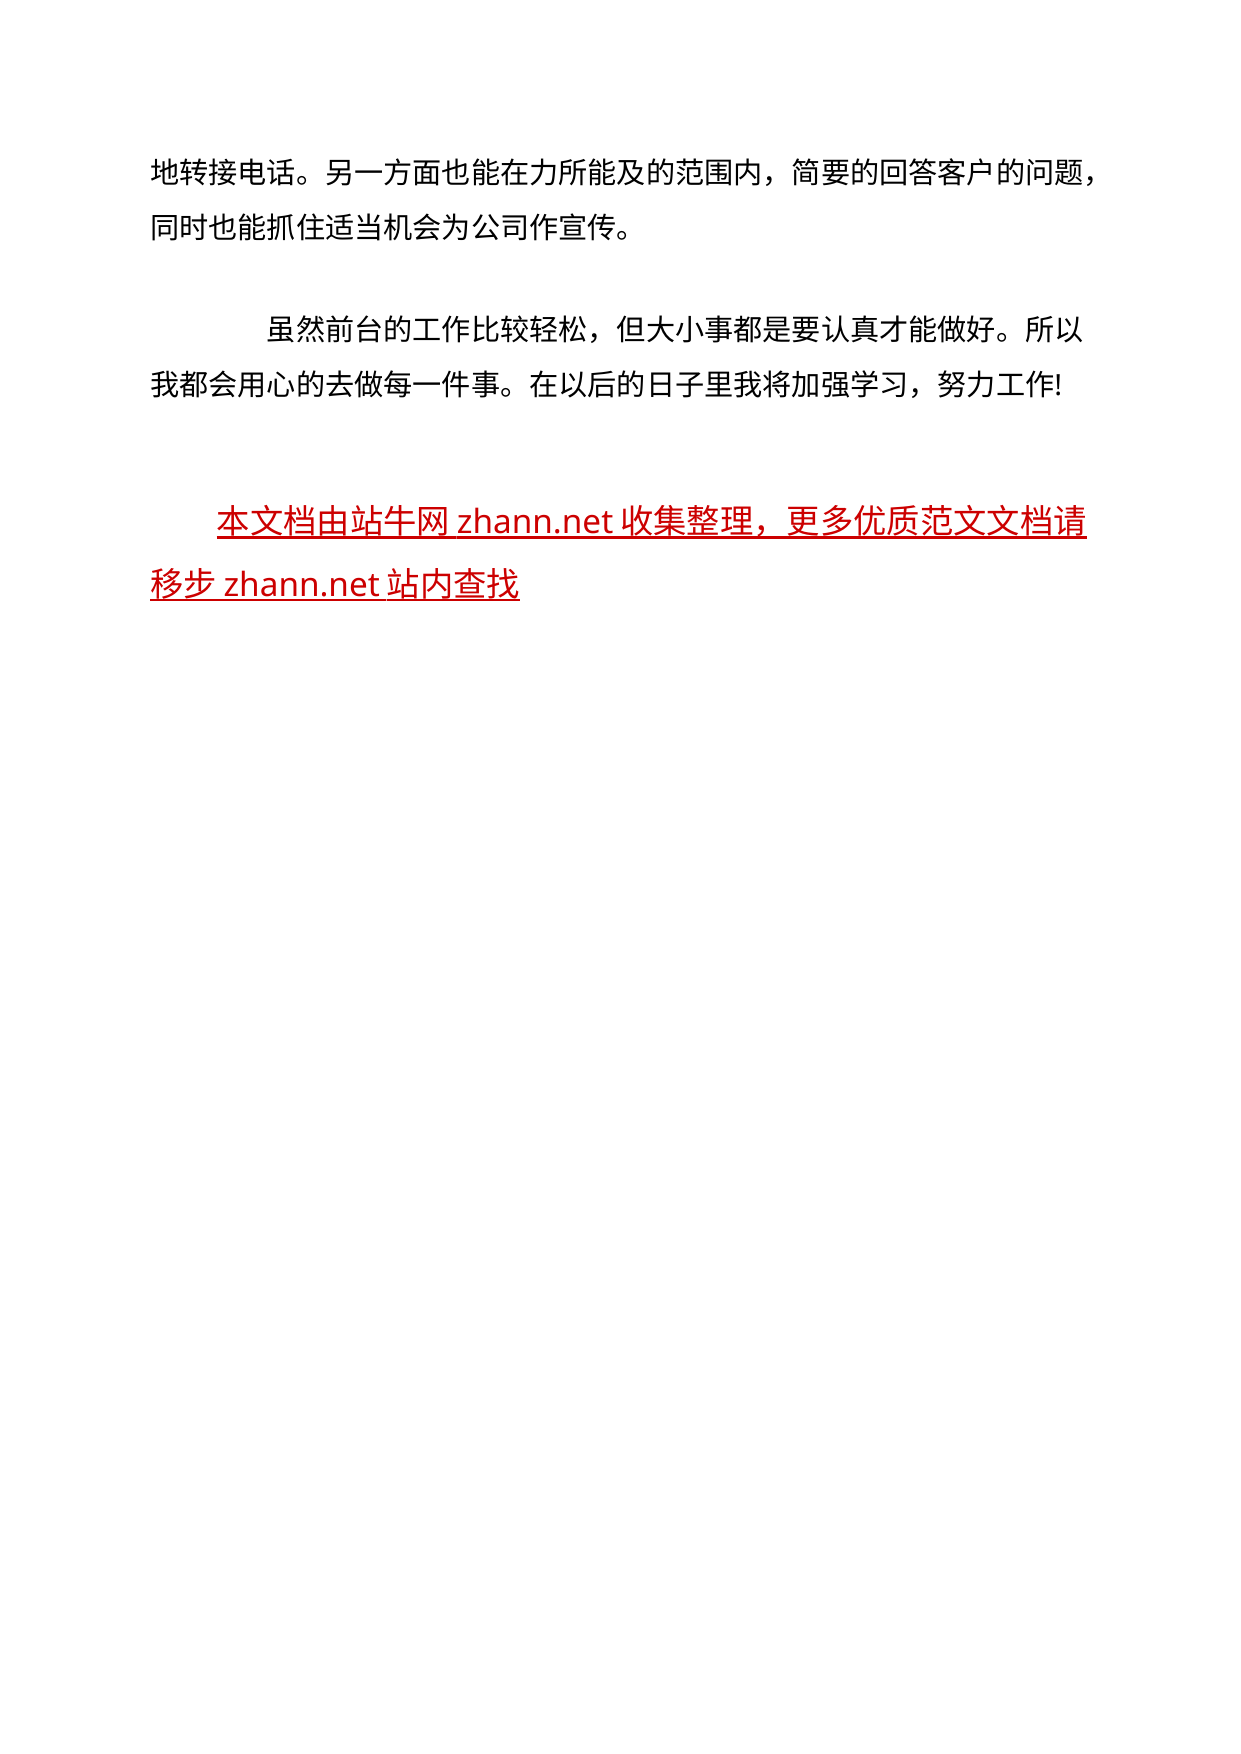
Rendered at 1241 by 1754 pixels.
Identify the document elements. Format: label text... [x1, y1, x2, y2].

text 虽然前台的工作比较轻松，但大小事都是要认真才能做好。所以我都会用心的去做每一件事。在以后的日子里我将加强学习，努力工作! [150, 307, 1090, 404]
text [150, 150, 1090, 247]
text 本文档由站牛网zhann.net收集整理，更多优质范文文档请移步zhann.net站内查找 [150, 495, 1090, 606]
